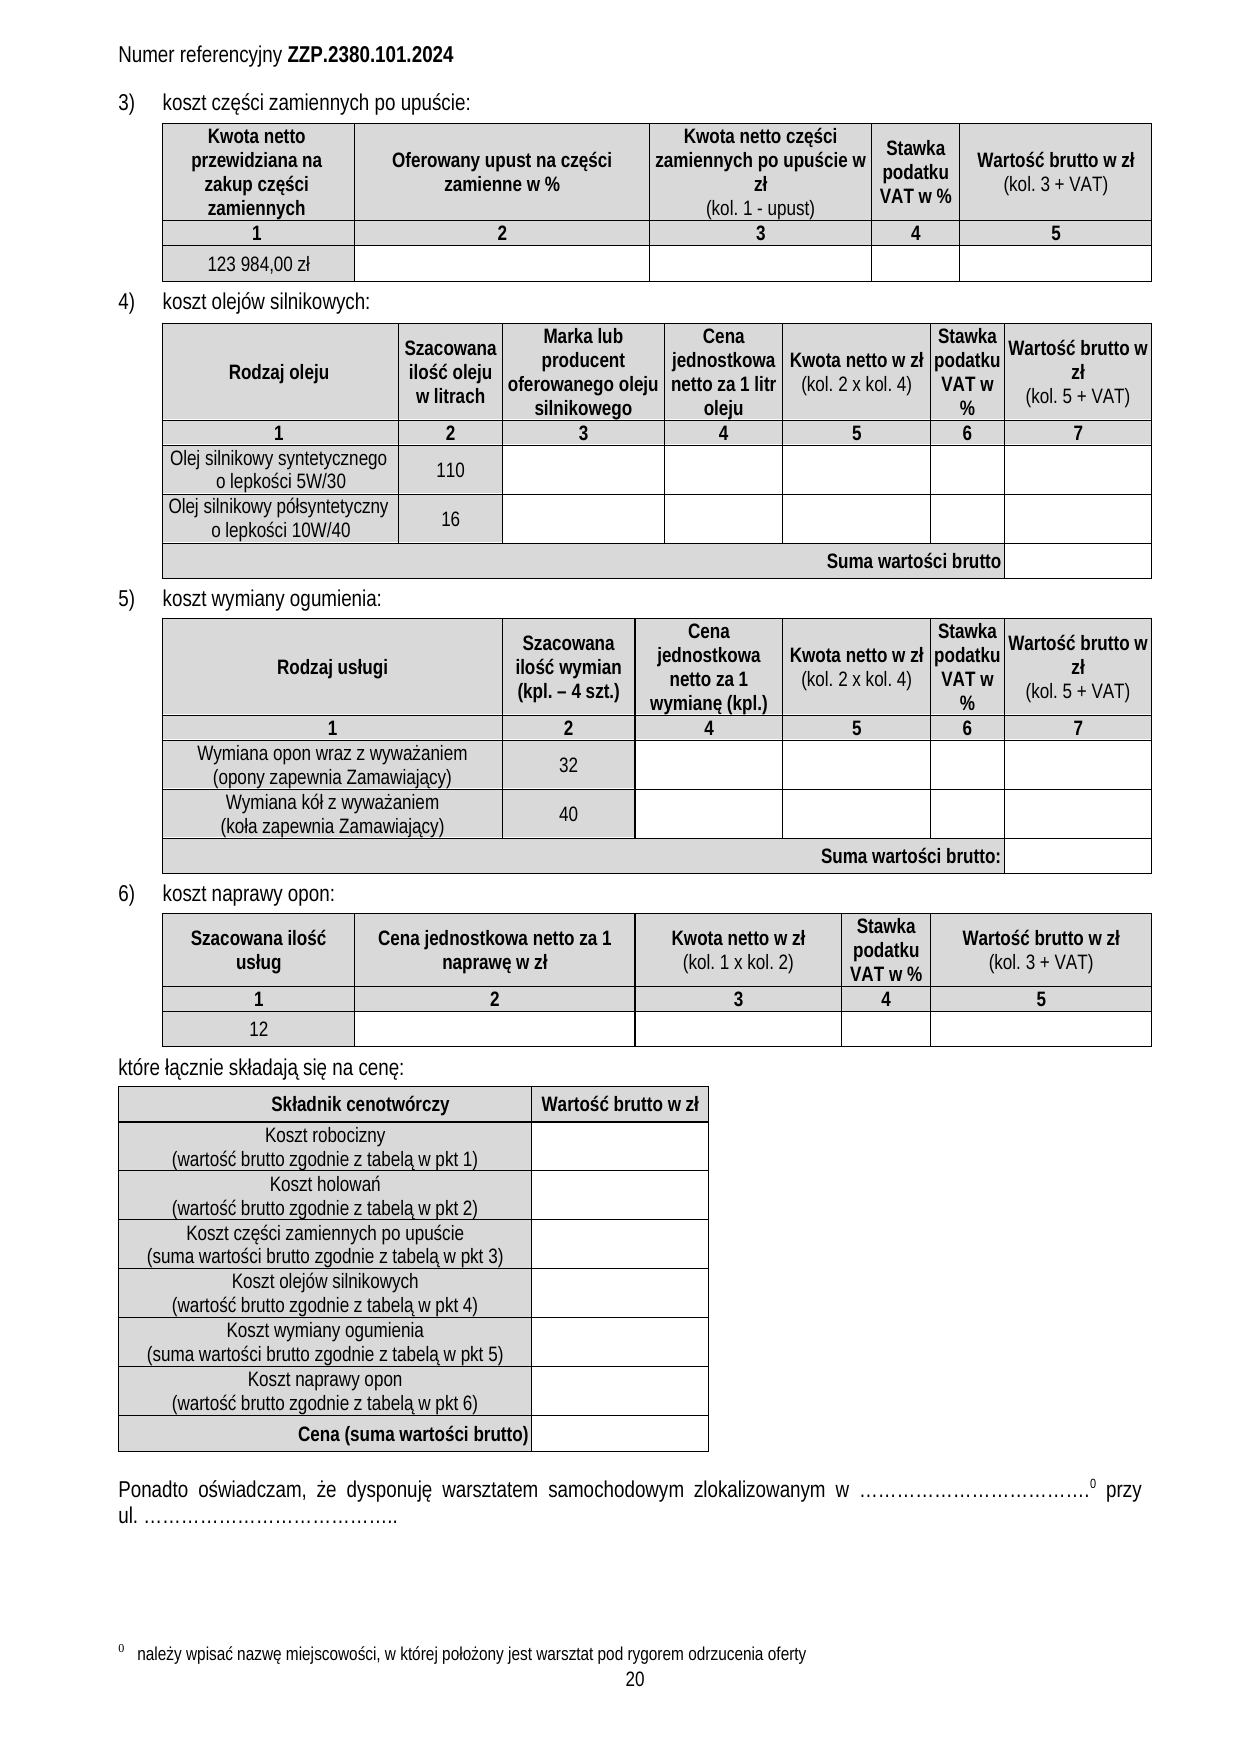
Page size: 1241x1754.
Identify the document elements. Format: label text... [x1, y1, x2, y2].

table_cell Cena (suma wartości brutto) [119, 1416, 531, 1451]
table_header Cena jednostkowa netto za 1 naprawę w zł [355, 914, 634, 986]
table_cell Olej silnikowy półsyntetyczny o lepkości 10W/40 [163, 495, 398, 542]
table_cell [650, 246, 871, 281]
table_cell [931, 495, 1004, 542]
table_header Stawka podatku VAT w % [842, 914, 930, 986]
table_cell 3 [503, 421, 664, 444]
table_cell [1005, 495, 1151, 542]
text które łącznie składają się na cenę: [118, 1053, 1152, 1080]
table_cell [503, 495, 664, 542]
table_header Rodzaj oleju [163, 324, 398, 419]
table_cell [355, 1012, 634, 1046]
table_cell [532, 1318, 708, 1366]
table_cell Suma wartości brutto: [163, 839, 1004, 873]
table_cell 1 [163, 987, 354, 1011]
table_cell 6 [931, 716, 1004, 739]
table_cell [665, 446, 782, 493]
table_cell 4 [636, 716, 782, 739]
list koszt części zamiennych po upuście: [118, 89, 1152, 115]
table_cell 123 984,00 zł [163, 246, 354, 281]
table_cell Olej silnikowy syntetycznego o lepkości 5W/30 [163, 446, 398, 493]
table_cell [1005, 544, 1151, 578]
table_cell Koszt holowań (wartość brutto zgodnie z tabelą w pkt 2) [119, 1171, 531, 1219]
table_cell Koszt naprawy opon (wartość brutto zgodnie z tabelą w pkt 6) [119, 1367, 531, 1415]
table_cell [1005, 839, 1151, 873]
table_cell 5 [783, 716, 930, 739]
table_cell 5 [783, 421, 930, 444]
table_header Kwota netto przewidziana na zakup części zamiennych [163, 124, 354, 220]
table_header Wartość brutto w zł (kol. 5 + VAT) [1005, 324, 1151, 419]
table_header Kwota netto w zł (kol. 2 x kol. 4) [783, 619, 930, 714]
table_cell [1005, 790, 1151, 837]
table_cell 3 [636, 987, 841, 1011]
table_cell 5 [960, 221, 1151, 245]
list koszt wymiany ogumienia: [118, 585, 1152, 611]
table_cell 32 [503, 741, 634, 788]
table_cell [783, 495, 930, 542]
table_cell 40 [503, 790, 634, 837]
table_header Kwota netto w zł (kol. 1 x kol. 2) [636, 914, 841, 986]
table_cell 4 [842, 987, 930, 1011]
table_cell Koszt wymiany ogumienia (suma wartości brutto zgodnie z tabelą w pkt 5) [119, 1318, 531, 1366]
table_header Wartość brutto w zł [532, 1087, 708, 1121]
table_cell [1005, 741, 1151, 788]
table_cell 2 [399, 421, 502, 444]
table_header Stawka podatku VAT w % [931, 324, 1004, 419]
table_cell [783, 790, 930, 837]
table_cell 7 [1005, 421, 1151, 444]
table_cell 2 [355, 221, 649, 245]
list koszt olejów silnikowych: [118, 288, 1152, 314]
table_cell 7 [1005, 716, 1151, 739]
table_cell [532, 1269, 708, 1317]
table_header Oferowany upust na części zamienne w % [355, 124, 649, 220]
table_cell 6 [931, 421, 1004, 444]
table_header Kwota netto części zamiennych po upuście w zł (kol. 1 - upust) [650, 124, 871, 220]
text Ponadto oświadczam, że dysponuję warsztatem samochodowym zlokalizowanym w ………………………………. przy ul. ………………………………….. [118, 1476, 1152, 1528]
table_header Wartość brutto w zł (kol. 3 + VAT) [931, 914, 1151, 986]
table_cell 1 [163, 421, 398, 444]
table_cell 2 [355, 987, 634, 1011]
table_cell [532, 1123, 708, 1170]
table_header Marka lub producent oferowanego oleju silnikowego [503, 324, 664, 419]
table_cell 12 [163, 1012, 354, 1046]
table_header Składnik cenotwórczy [119, 1087, 531, 1121]
table_header Szacowana ilość usług [163, 914, 354, 986]
table_cell 1 [163, 716, 502, 739]
table_cell [636, 790, 782, 837]
table_header Stawka podatku VAT w % [872, 124, 959, 220]
table_cell [931, 1012, 1151, 1046]
table_cell [1005, 446, 1151, 493]
table_cell Koszt części zamiennych po upuście (suma wartości brutto zgodnie z tabelą w pkt 3) [119, 1220, 531, 1268]
table_cell Wymiana opon wraz z wyważaniem (opony zapewnia Zamawiający) [163, 741, 502, 788]
table_cell [636, 1012, 841, 1046]
table_header Wartość brutto w zł (kol. 3 + VAT) [960, 124, 1151, 220]
table_header Stawka podatku VAT w % [931, 619, 1004, 714]
table_cell 4 [872, 221, 959, 245]
table_cell 1 [163, 221, 354, 245]
table_cell 5 [931, 987, 1151, 1011]
table_cell Wymiana kół z wyważaniem (koła zapewnia Zamawiający) [163, 790, 502, 837]
table_cell [532, 1171, 708, 1219]
table_cell [842, 1012, 930, 1046]
table_cell 3 [650, 221, 871, 245]
list koszt naprawy opon: [118, 880, 1152, 907]
table_cell Suma wartości brutto [163, 544, 1004, 578]
table_cell 4 [665, 421, 782, 444]
table_cell Koszt olejów silnikowych (wartość brutto zgodnie z tabelą w pkt 4) [119, 1269, 531, 1317]
table_cell [931, 446, 1004, 493]
table_cell 110 [399, 446, 502, 493]
table_cell Koszt robocizny (wartość brutto zgodnie z tabelą w pkt 1) [119, 1123, 531, 1170]
table_cell 2 [503, 716, 634, 739]
table_cell [532, 1220, 708, 1268]
table_header Cena jednostkowa netto za 1 litr oleju [665, 324, 782, 419]
table_cell [532, 1416, 708, 1451]
table_header Rodzaj usługi [163, 619, 502, 714]
table_cell [355, 246, 649, 281]
table_cell [783, 446, 930, 493]
table_header Szacowana ilość wymian (kpl. – 4 szt.) [503, 619, 634, 714]
table_cell 16 [399, 495, 502, 542]
table_cell [931, 741, 1004, 788]
table_cell [503, 446, 664, 493]
table_cell [872, 246, 959, 281]
table_cell [783, 741, 930, 788]
table_header Wartość brutto w zł (kol. 5 + VAT) [1005, 619, 1151, 714]
table_header Kwota netto w zł (kol. 2 x kol. 4) [783, 324, 930, 419]
table_header Szacowana ilość oleju w litrach [399, 324, 502, 419]
table_cell [636, 741, 782, 788]
table_header Cena jednostkowa netto za 1 wymianę (kpl.) [636, 619, 782, 714]
table_cell [960, 246, 1151, 281]
table_cell [532, 1367, 708, 1415]
table_cell [665, 495, 782, 542]
table_cell [931, 790, 1004, 837]
